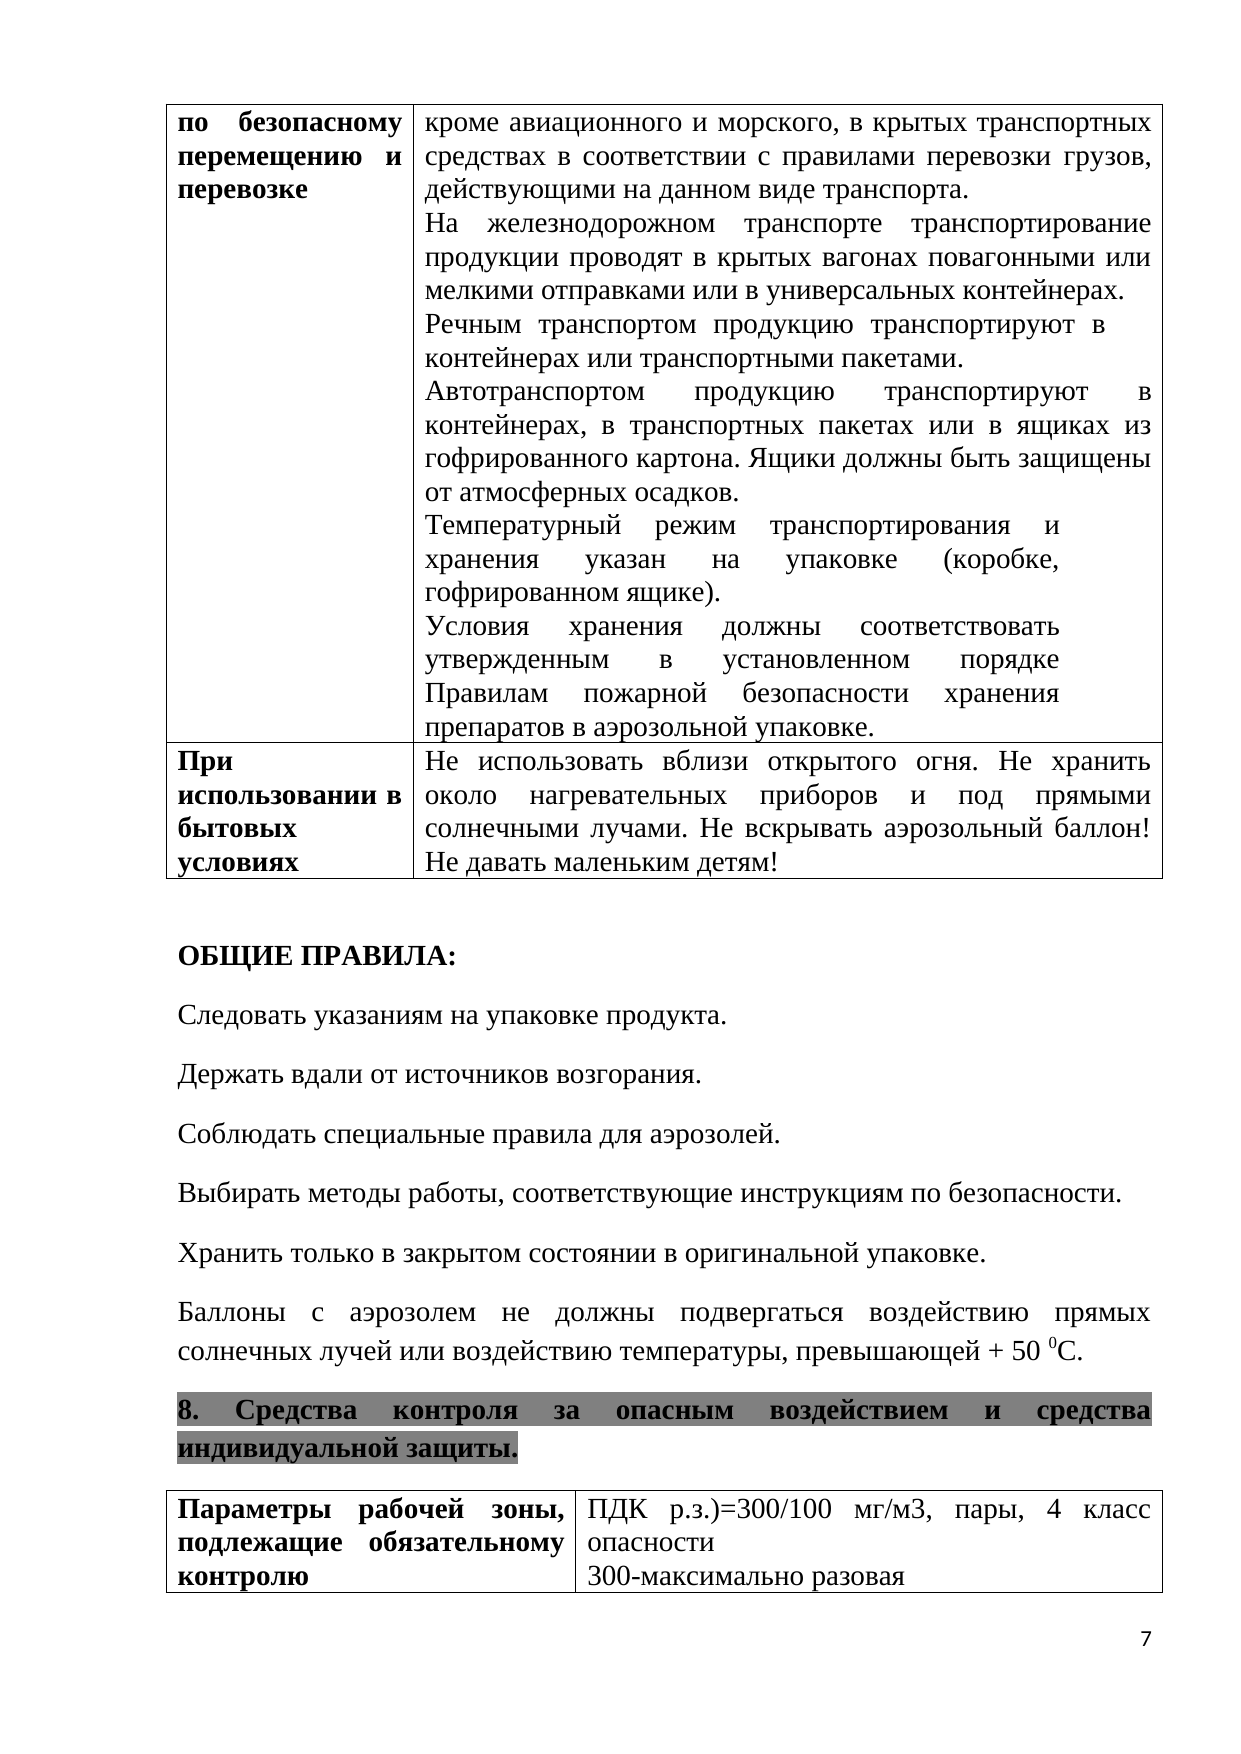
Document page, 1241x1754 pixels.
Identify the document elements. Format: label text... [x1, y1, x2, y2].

text Хранить только в закрытом состоянии в оригинальной упаковке. [177, 1235, 1152, 1268]
text Держать вдали от источников возгорания. [177, 1057, 1152, 1090]
text Баллоны с аэрозолем не должны подвергаться воздействию прямых солнечных лучей или воздействию температуры, превышающей + 50 0С. [177, 1294, 1152, 1366]
text ОБЩИЕ ПРАВИЛА: [177, 938, 1152, 971]
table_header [576, 1491, 1162, 1592]
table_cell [414, 105, 1162, 742]
table_cell Не использовать вблизи открытого огня. Не хранить около нагревательных приборов и под прямыми солнечными лучами. Не вскрывать аэрозольный баллон! Не давать маленьким детям! [414, 743, 1162, 877]
text Соблюдать специальные правила для аэрозолей. [177, 1116, 1152, 1149]
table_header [167, 1491, 575, 1592]
text Следовать указаниям на упаковке продукта. [177, 997, 1152, 1031]
text Выбирать методы работы, соответствующие инструкциям по безопасности. [177, 1175, 1152, 1209]
text 8. Средства контроля за опасным воздействием и средства индивидуальной защиты. [177, 1426, 1152, 1464]
table_cell При использовании в бытовых условиях [167, 743, 413, 877]
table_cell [167, 105, 413, 742]
